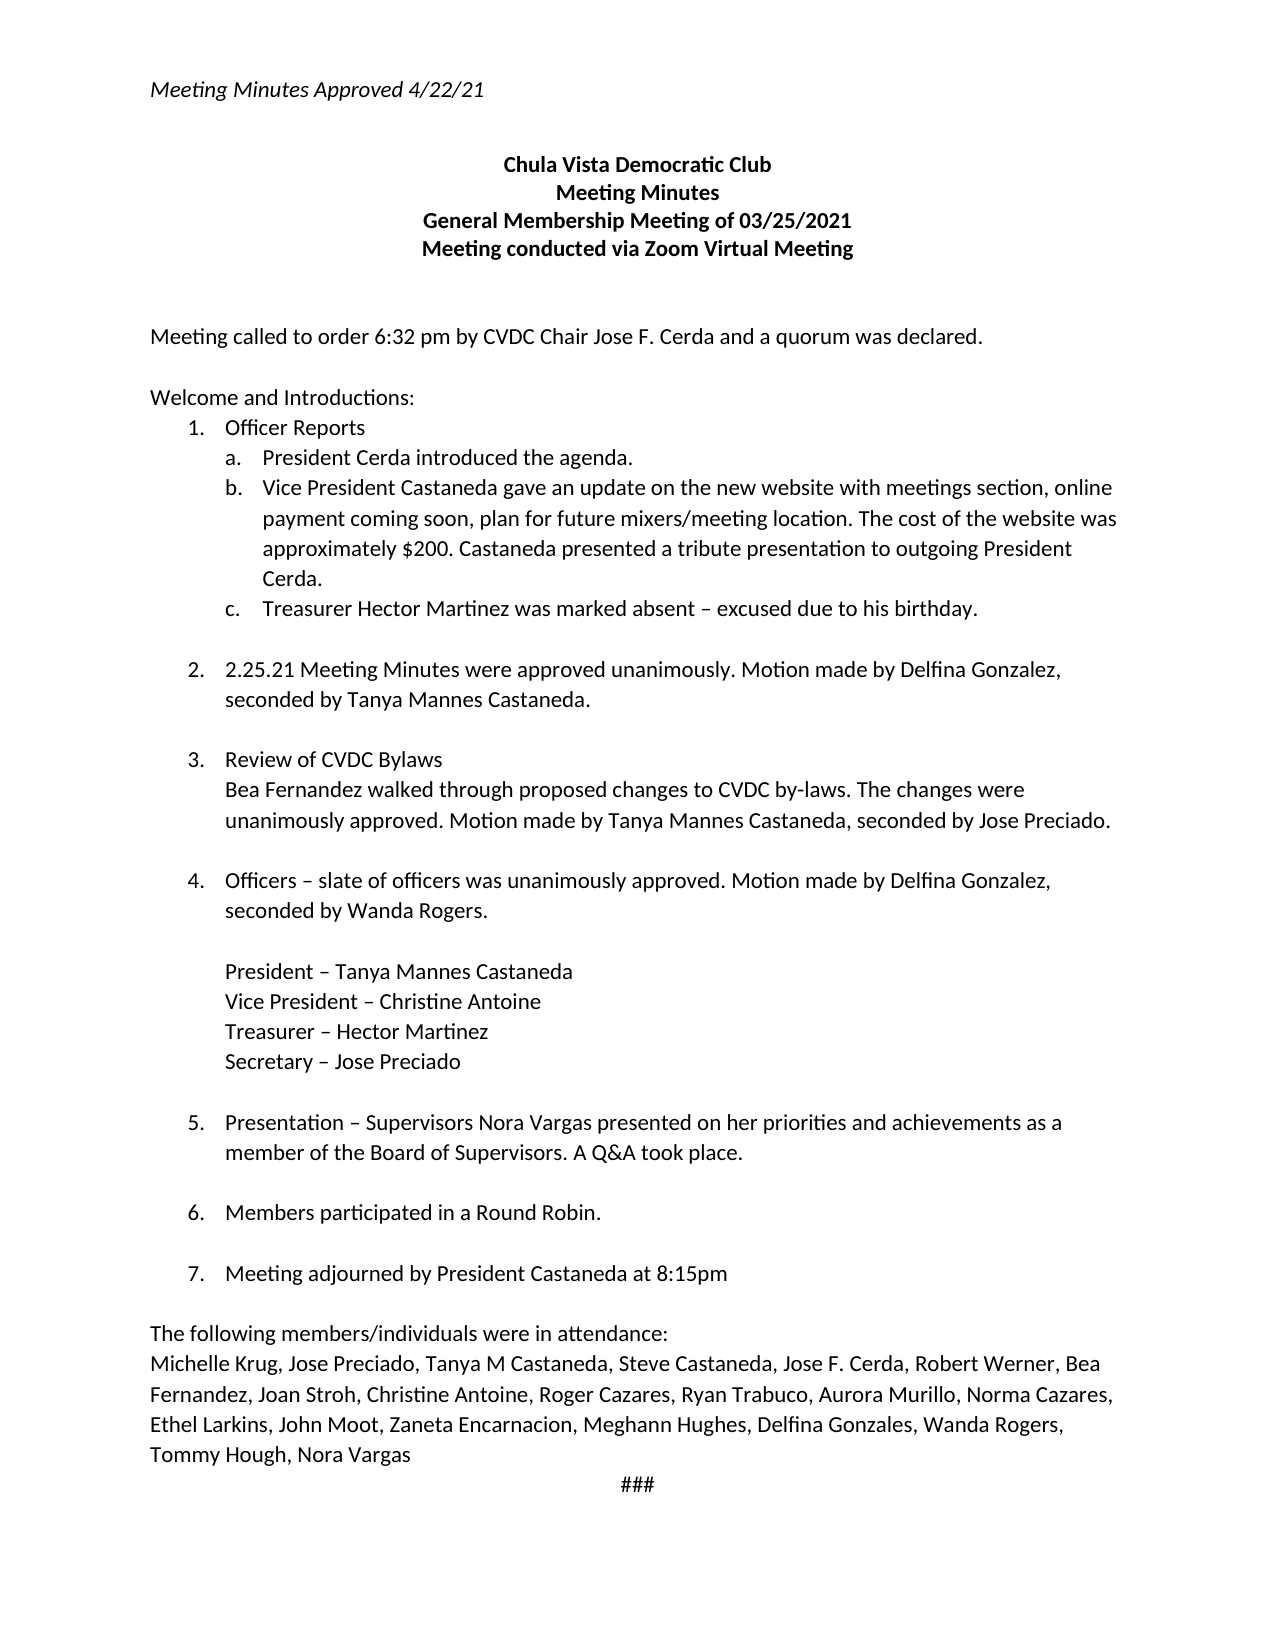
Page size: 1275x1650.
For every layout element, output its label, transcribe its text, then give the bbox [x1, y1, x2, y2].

list Officer Reports [187, 413, 1125, 441]
list Treasurer Hector Martinez was marked absent – excused due to his birthday. [225, 594, 1125, 622]
list 2.25.21 Meeting Minutes were approved unanimously. Motion made by Delfina Gonzalez, seconded by Tanya Mannes Castaneda. [187, 655, 1125, 713]
list Members participated in a Round Robin. [187, 1198, 1125, 1227]
text General Membership Meeting of 03/25/2021 [150, 206, 1125, 234]
list President Cerda introduced the agenda. [225, 443, 1125, 471]
list Secretary – Jose Preciado [225, 1047, 1125, 1076]
text Meeting Minutes [150, 178, 1125, 206]
text Meeting conducted via Zoom Virtual Meeting [150, 234, 1125, 262]
text ### [150, 1470, 1125, 1498]
list President – Tanya Mannes Castaneda [225, 957, 1125, 985]
list Presentation – Supervisors Nora Vargas presented on her priorities and achievements as a member of the Board of Supervisors. A Q&A took place. [187, 1108, 1125, 1166]
text Chula Vista Democratic Club [150, 150, 1125, 178]
text The following members/individuals were in attendance: [150, 1319, 1125, 1347]
list Vice President – Christine Antoine [225, 987, 1125, 1015]
list Bea Fernandez walked through proposed changes to CVDC by-laws. The changes were unanimously approved. Motion made by Tanya Mannes Castaneda, seconded by Jose Preciado. [225, 776, 1125, 834]
list Treasurer – Hector Martinez [225, 1017, 1125, 1045]
list Officers – slate of officers was unanimously approved. Motion made by Delfina Gonzalez, seconded by Wanda Rogers. [187, 866, 1125, 924]
text Meeting called to order 6:32 pm by CVDC Chair Jose F. Cerda and a quorum was declared. [150, 322, 1125, 351]
text Michelle Krug, Jose Preciado, Tanya M Castaneda, Steve Castaneda, Jose F. Cerda, Robert Werner, Bea Fernandez, Joan Stroh, Christine Antoine, Roger Cazares, Ryan Trabuco, Aurora Murillo, Norma Cazares, Ethel Larkins, John Moot, Zaneta Encarnacion, Meghann Hughes, Delfina Gonzales, Wanda Rogers, Tommy Hough, Nora Vargas [150, 1349, 1125, 1468]
list Review of CVDC Bylaws [187, 745, 1125, 773]
text Welcome and Introductions: [150, 383, 1125, 411]
list Vice President Castaneda gave an update on the new website with meetings section, online payment coming soon, plan for future mixers/meeting location. The cost of the website was approximately $200. Castaneda presented a tribute presentation to outgoing President Cerda. [225, 473, 1125, 592]
list Meeting adjourned by President Castaneda at 8:15pm [187, 1259, 1125, 1287]
